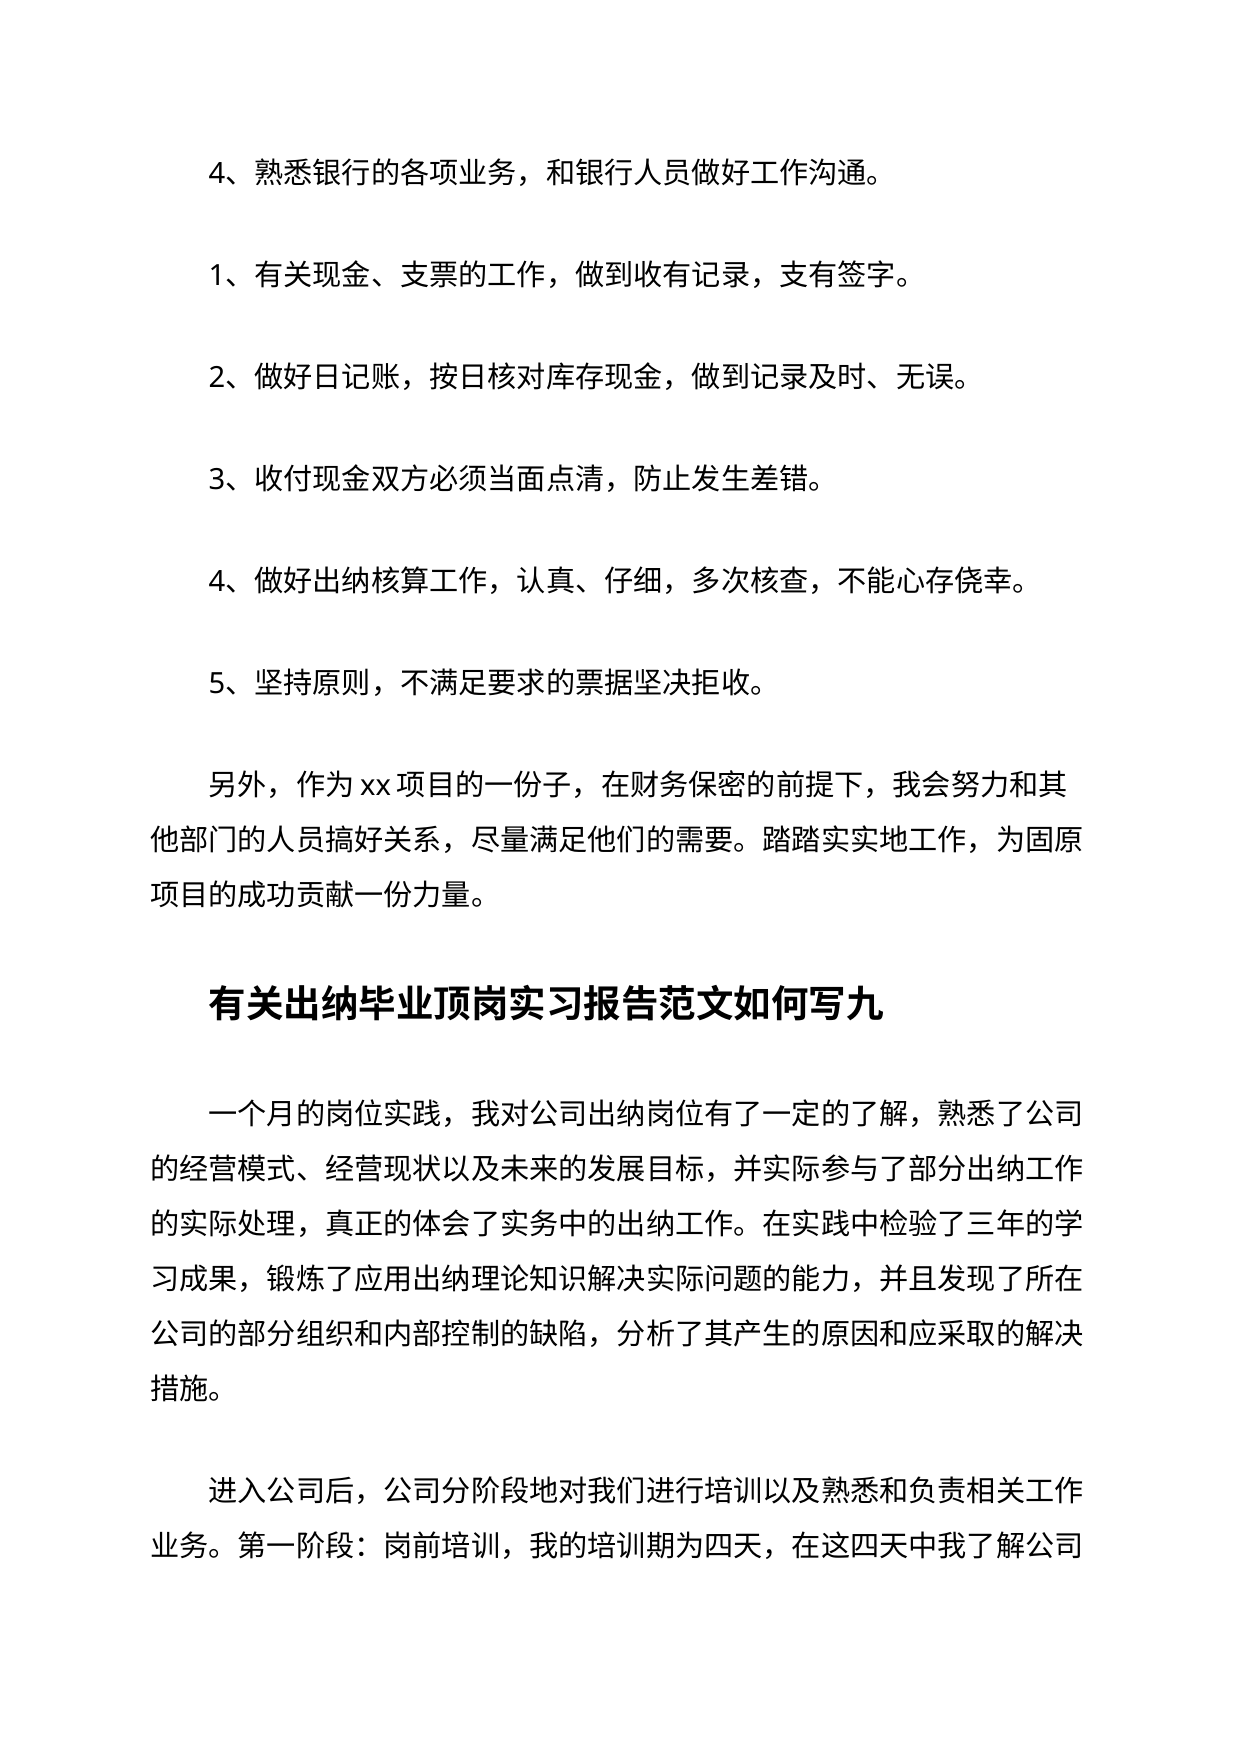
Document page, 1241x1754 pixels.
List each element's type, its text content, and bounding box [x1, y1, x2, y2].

text 有关出纳毕业顶岗实习报告范文如何写九 [150, 973, 1090, 1028]
text 5、坚持原则，不满足要求的票据坚决拒收。 [150, 660, 1090, 702]
text 一个月的岗位实践，我对公司出纳岗位有了一定的了解，熟悉了公司的经营模式、经营现状以及未来的发展目标，并实际参与了部分出纳工作的实际处理，真正的体会了实务中的出纳工作。在实践中检验了三年的学习成果，锻炼了应用出纳理论知识解决实际问题的能力，并且发现了所在公司的部分组织和内部控制的缺陷，分析了其产生的原因和应采取的解决措施。 [150, 1091, 1090, 1408]
text 4、做好出纳核算工作，认真、仔细，多次核查，不能心存侥幸。 [150, 558, 1090, 600]
text 3、收付现金双方必须当面点清，防止发生差错。 [150, 456, 1090, 498]
text 2、做好日记账，按日核对库存现金，做到记录及时、无误。 [150, 354, 1090, 396]
text 4、熟悉银行的各项业务，和银行人员做好工作沟通。 [150, 150, 1090, 192]
text 另外，作为xx项目的一份子，在财务保密的前提下，我会努力和其他部门的人员搞好关系，尽量满足他们的需要。踏踏实实地工作，为固原项目的成功贡献一份力量。 [150, 762, 1090, 914]
text 1、有关现金、支票的工作，做到收有记录，支有签字。 [150, 252, 1090, 294]
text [150, 1467, 1090, 1564]
